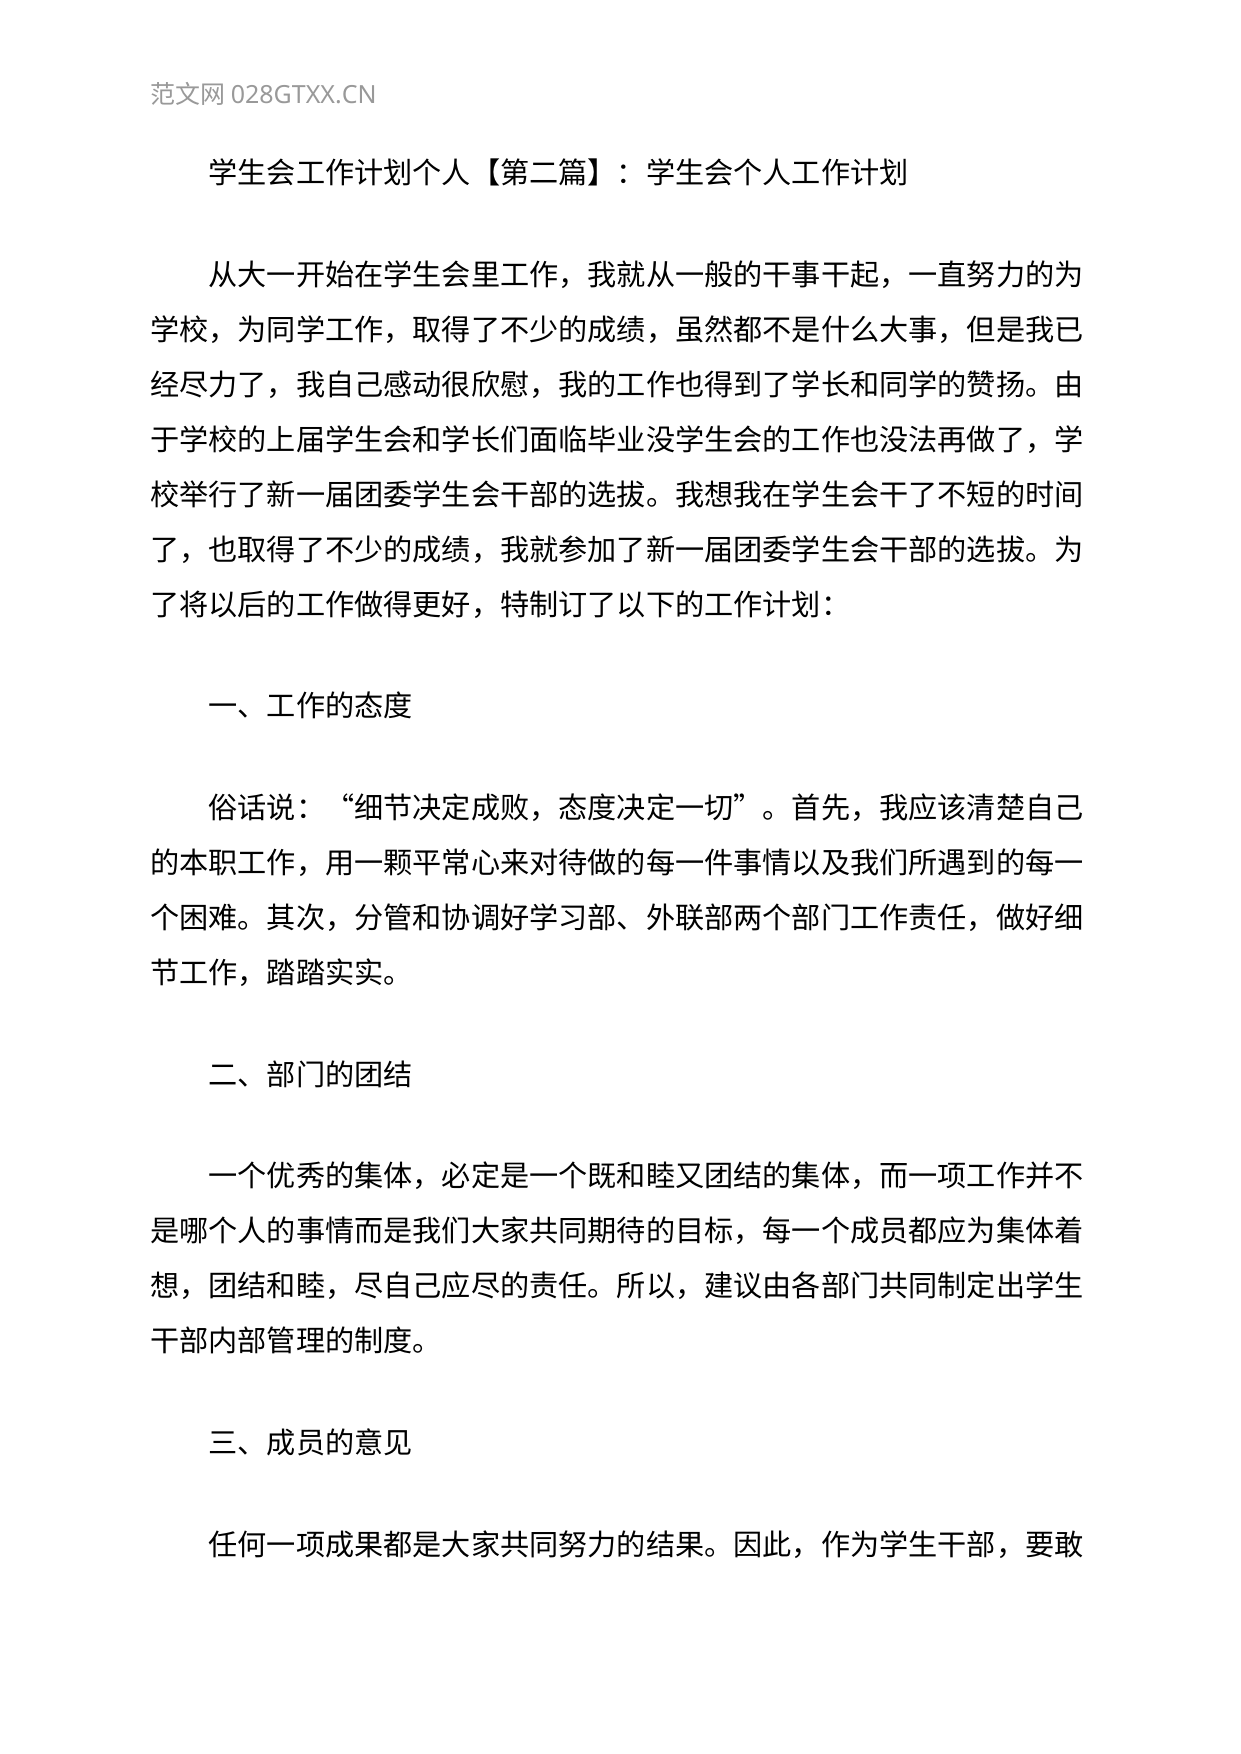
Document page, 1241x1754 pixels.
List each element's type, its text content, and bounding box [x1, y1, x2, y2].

text 俗话说：“细节决定成败，态度决定一切”。首先，我应该清楚自己的本职工作，用一颗平常心来对待做的每一件事情以及我们所遇到的每一个困难。其次，分管和协调好学习部、外联部两个部门工作责任，做好细节工作，踏踏实实。 [150, 785, 1090, 992]
text 学生会工作计划个人【第二篇】：学生会个人工作计划 [150, 150, 1090, 192]
text 二、部门的团结 [150, 1051, 1090, 1093]
text 从大一开始在学生会里工作，我就从一般的干事干起，一直努力的为学校，为同学工作，取得了不少的成绩，虽然都不是什么大事，但是我已经尽力了，我自己感动很欣慰，我的工作也得到了学长和同学的赞扬。由于学校的上届学生会和学长们面临毕业没学生会的工作也没法再做了，学校举行了新一届团委学生会干部的选拔。我想我在学生会干了不短的时间了，也取得了不少的成绩，我就参加了新一届团委学生会干部的选拔。为了将以后的工作做得更好，特制订了以下的工作计划： [150, 252, 1090, 623]
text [150, 1521, 1090, 1563]
text 一个优秀的集体，必定是一个既和睦又团结的集体，而一项工作并不是哪个人的事情而是我们大家共同期待的目标，每一个成员都应为集体着想，团结和睦，尽自己应尽的责任。所以，建议由各部门共同制定出学生干部内部管理的制度。 [150, 1153, 1090, 1360]
text 一、工作的态度 [150, 683, 1090, 725]
text 三、成员的意见 [150, 1419, 1090, 1462]
